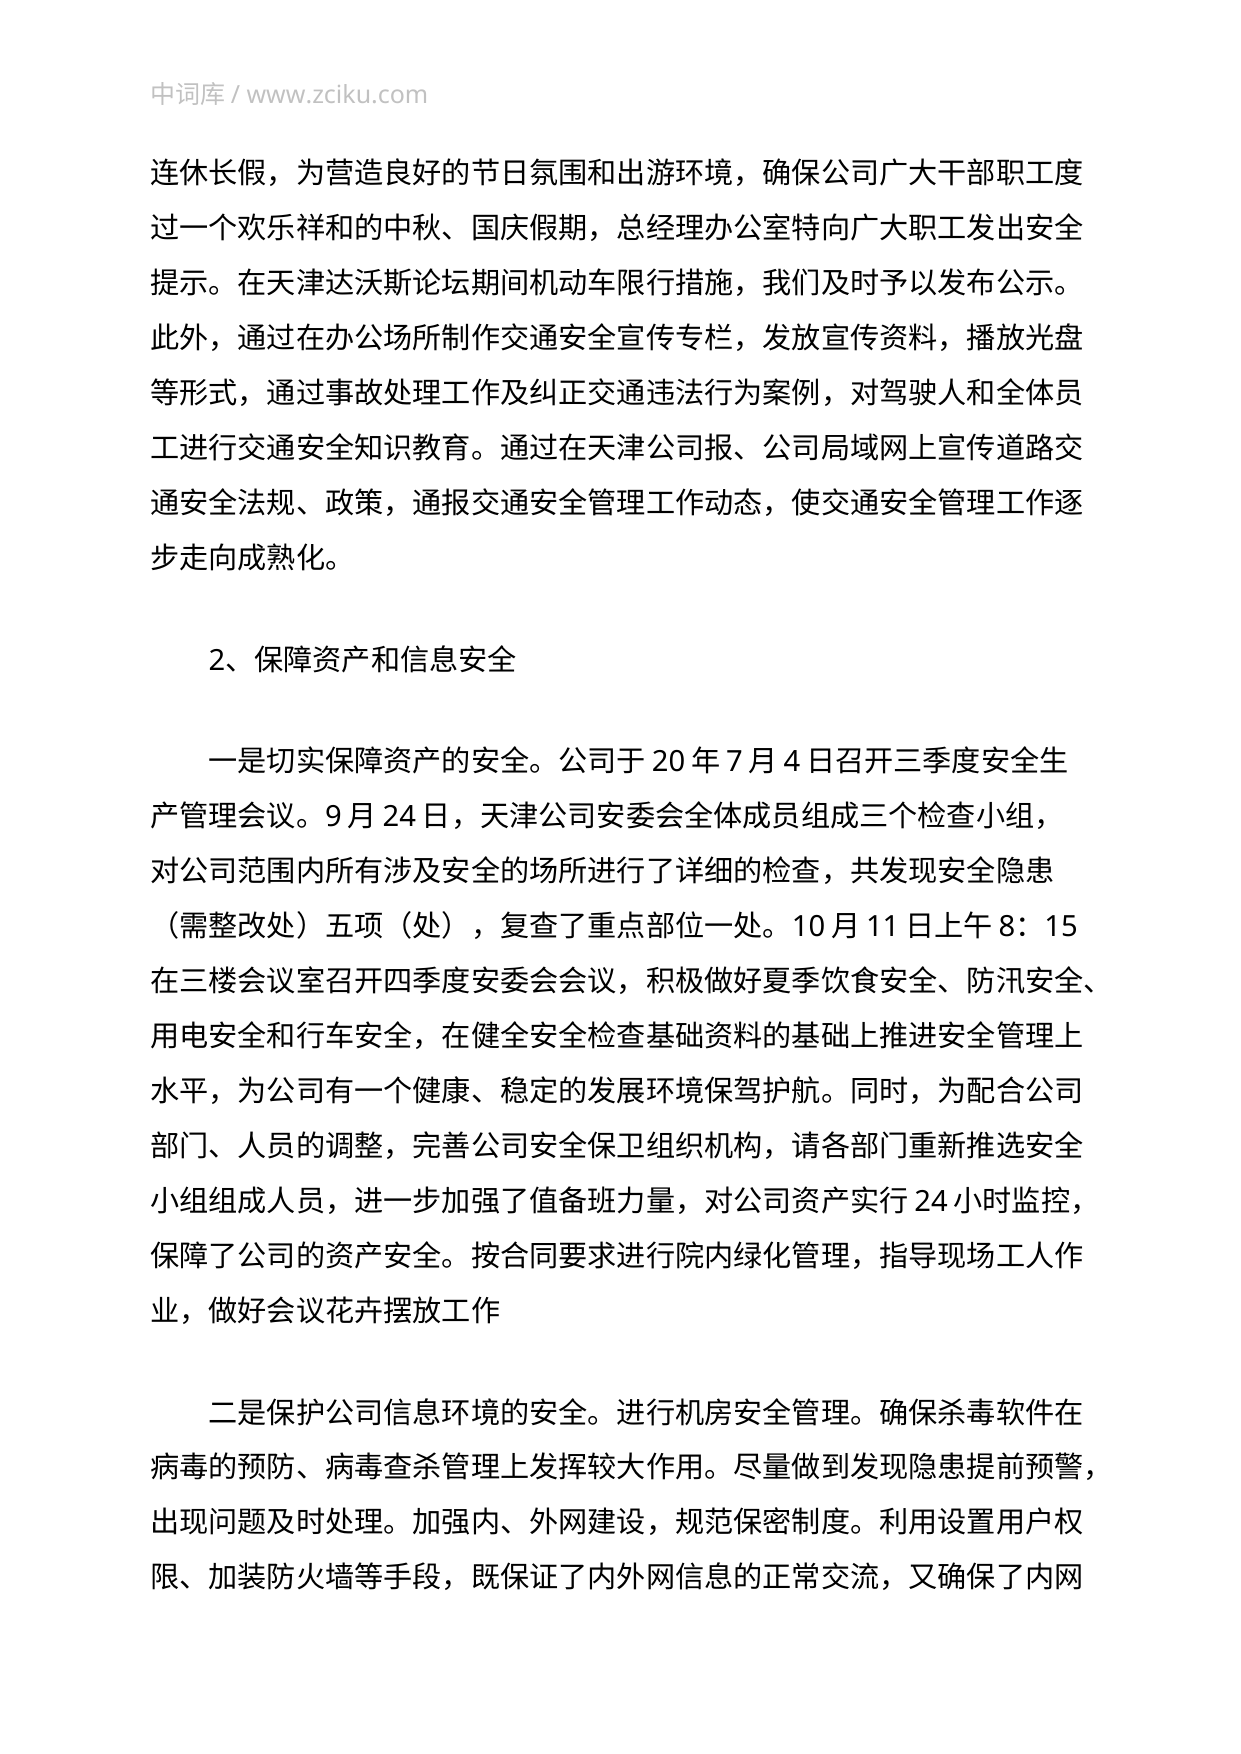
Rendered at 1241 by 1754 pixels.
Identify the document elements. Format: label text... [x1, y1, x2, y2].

text 2、保障资产和信息安全 [150, 636, 1090, 678]
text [150, 1389, 1090, 1596]
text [150, 150, 1090, 577]
text 一是切实保障资产的安全。公司于20年7月4日召开三季度安全生产管理会议。9月24日，天津公司安委会全体成员组成三个检查小组，对公司范围内所有涉及安全的场所进行了详细的检查，共发现安全隐患（需整改处）五项（处），复查了重点部位一处。10月11日上午8：15在三楼会议室召开四季度安委会会议，积极做好夏季饮食安全、防汛安全、用电安全和行车安全，在健全安全检查基础资料的基础上推进安全管理上水平，为公司有一个健康、稳定的发展环境保驾护航。同时，为配合公司部门、人员的调整，完善公司安全保卫组织机构，请各部门重新推选安全小组组成人员，进一步加强了值备班力量，对公司资产实行24小时监控，保障了公司的资产安全。按合同要求进行院内绿化管理，指导现场工人作业，做好会议花卉摆放工作 [150, 738, 1090, 1330]
